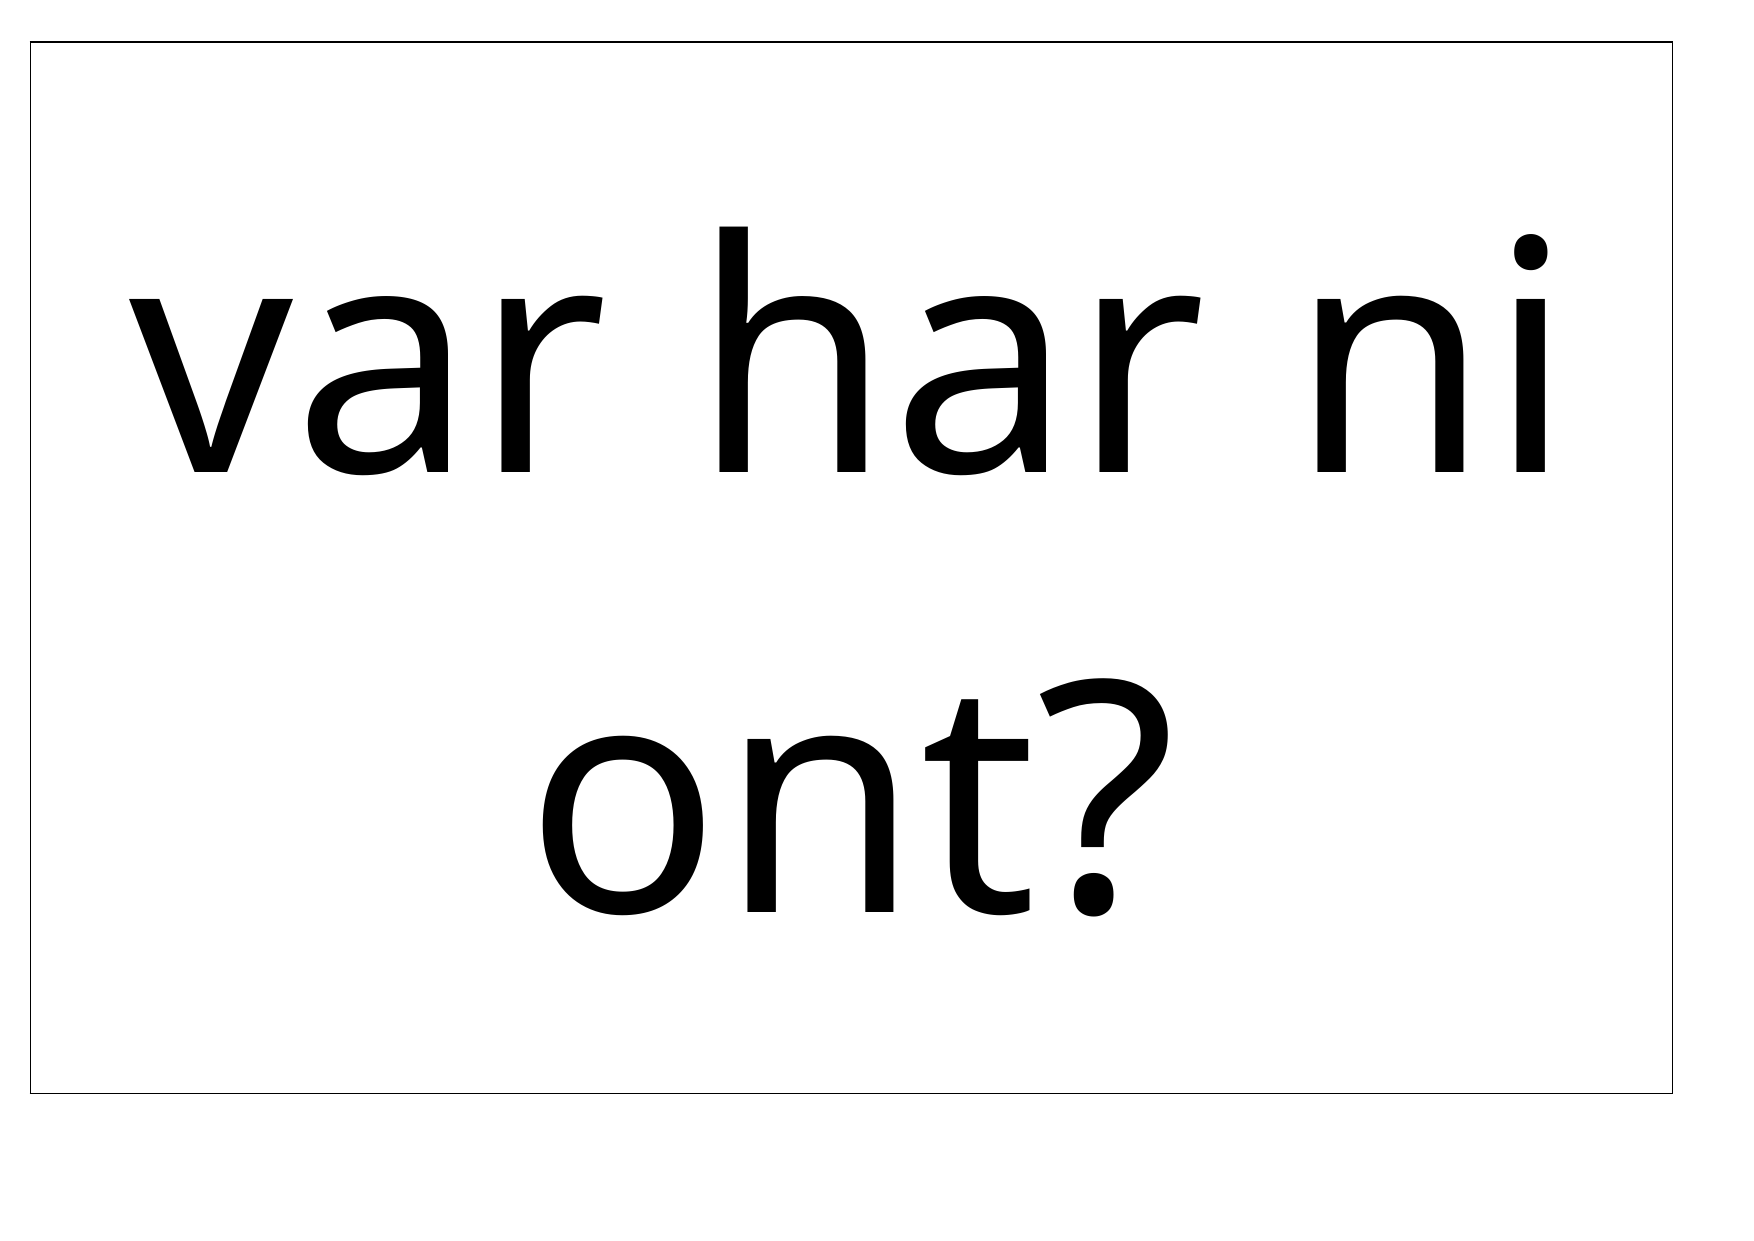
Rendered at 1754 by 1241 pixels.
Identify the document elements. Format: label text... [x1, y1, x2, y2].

table_cell var har ni ont? [31, 43, 1672, 1093]
